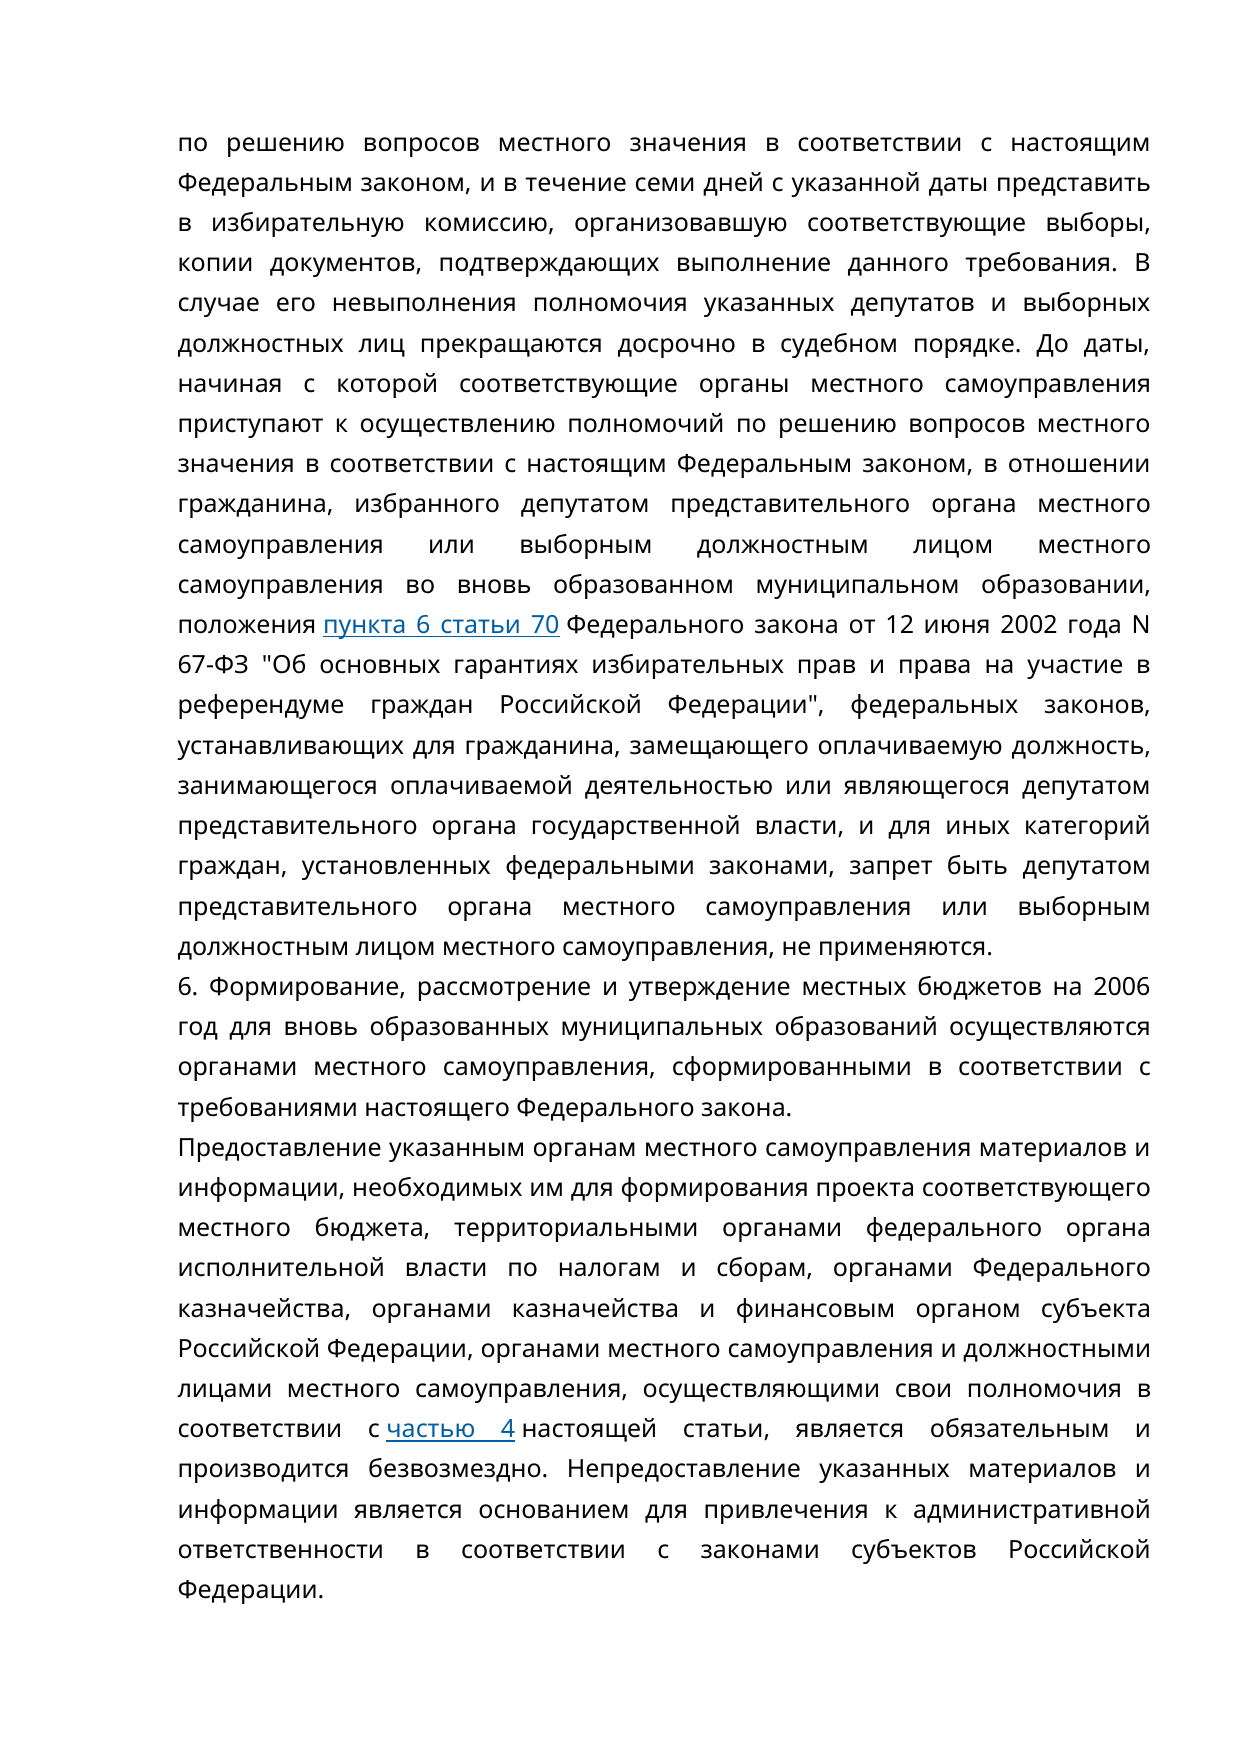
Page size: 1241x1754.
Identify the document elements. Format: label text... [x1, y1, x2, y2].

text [177, 118, 1152, 962]
text 6. Формирование, рассмотрение и утверждение местных бюджетов на 2006 год для вновь образованных муниципальных образований осуществляются органами местного самоуправления, сформированными в соответствии с требованиями настоящего Федерального закона. [177, 962, 1152, 1123]
text Предоставление указанным органам местного самоуправления материалов и информации, необходимых им для формирования проекта соответствующего местного бюджета, территориальными органами федерального органа исполнительной власти по налогам и сборам, органами Федерального казначейства, органами казначейства и финансовым органом субъекта Российской Федерации, органами местного самоуправления и должностными лицами местного самоуправления, осуществляющими свои полномочия в соответствии с частью 4 настоящей статьи, является обязательным и производится безвозмездно. Непредоставление указанных материалов и информации является основанием для привлечения к административной ответственности в соответствии с законами субъектов Российской Федерации. [177, 1123, 1152, 1606]
